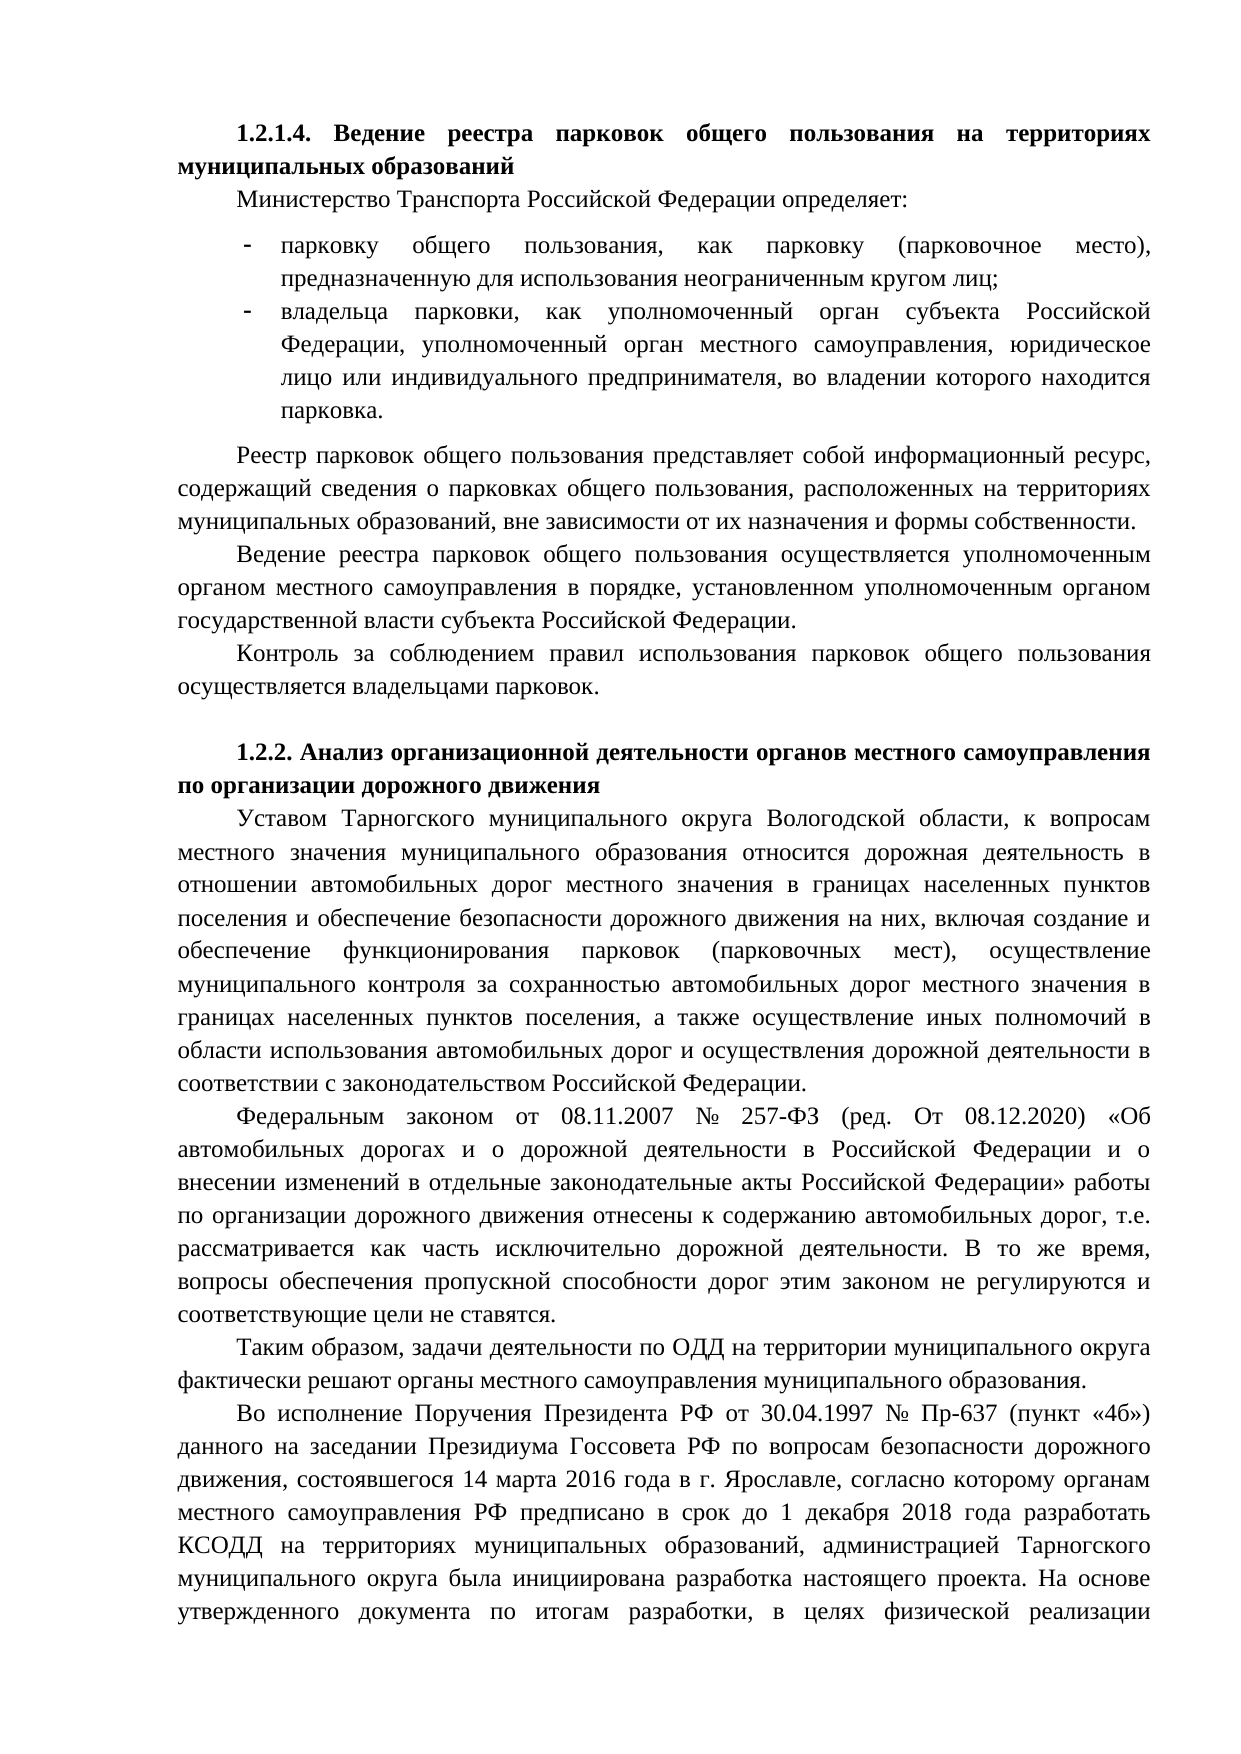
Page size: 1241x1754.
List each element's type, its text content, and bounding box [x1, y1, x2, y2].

text 1.2.2. Анализ организационной деятельности органов местного самоуправления по организации дорожного движения [177, 737, 1152, 799]
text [177, 1398, 1152, 1625]
text Таким образом, задачи деятельности по ОДД на территории муниципального округа фактически решают органы местного самоуправления муниципального образования. [177, 1332, 1152, 1394]
text Ведение реестра парковок общего пользования осуществляется уполномоченным органом местного самоуправления в порядке, установленном уполномоченным органом государственной власти субъекта Российской Федерации. [177, 539, 1152, 634]
text 1.2.1.4. Ведение реестра парковок общего пользования на территориях муниципальных образований [177, 118, 1152, 180]
text Контроль за соблюдением правил использования парковок общего пользования осуществляется владельцами парковок. [177, 638, 1152, 700]
text Федеральным законом от 08.11.2007 № 257-ФЗ (ред. От 08.12.2020) «Об автомобильных дорогах и о дорожной деятельности в Российской Федерации и о внесении изменений в отдельные законодательные акты Российской Федерации» работы по организации дорожного движения отнесены к содержанию автомобильных дорог, т.е. рассматривается как часть исключительно дорожной деятельности. В то же время, вопросы обеспечения пропускной способности дорог этим законом не регулируются и соответствующие цели не ставятся. [177, 1101, 1152, 1328]
text Реестр парковок общего пользования представляет собой информационный ресурс, содержащий сведения о парковках общего пользования, расположенных на территориях муниципальных образований, вне зависимости от их назначения и формы собственности. [177, 440, 1152, 535]
list владельца парковки, как уполномоченный орган субъекта Российской Федерации, уполномоченный орган местного самоуправления, юридическое лицо или индивидуального предпринимателя, во владении которого находится парковка. [243, 296, 1152, 423]
text Министерство Транспорта Российской Федерации определяет: [177, 184, 1152, 213]
text Уставом Тарногского муниципального округа Вологодской области, к вопросам местного значения муниципального образования относится дорожная деятельность в отношении автомобильных дорог местного значения в границах населенных пунктов поселения и обеспечение безопасности дорожного движения на них, включая создание и обеспечение функционирования парковок (парковочных мест), осуществление муниципального контроля за сохранностью автомобильных дорог местного значения в границах населенных пунктов поселения, а также осуществление иных полномочий в области использования автомобильных дорог и осуществления дорожной деятельности в соответствии с законодательством Российской Федерации. [177, 803, 1152, 1096]
list парковку общего пользования, как парковку (парковочное место), предназначенную для использования неограниченным кругом лиц; [243, 230, 1152, 291]
